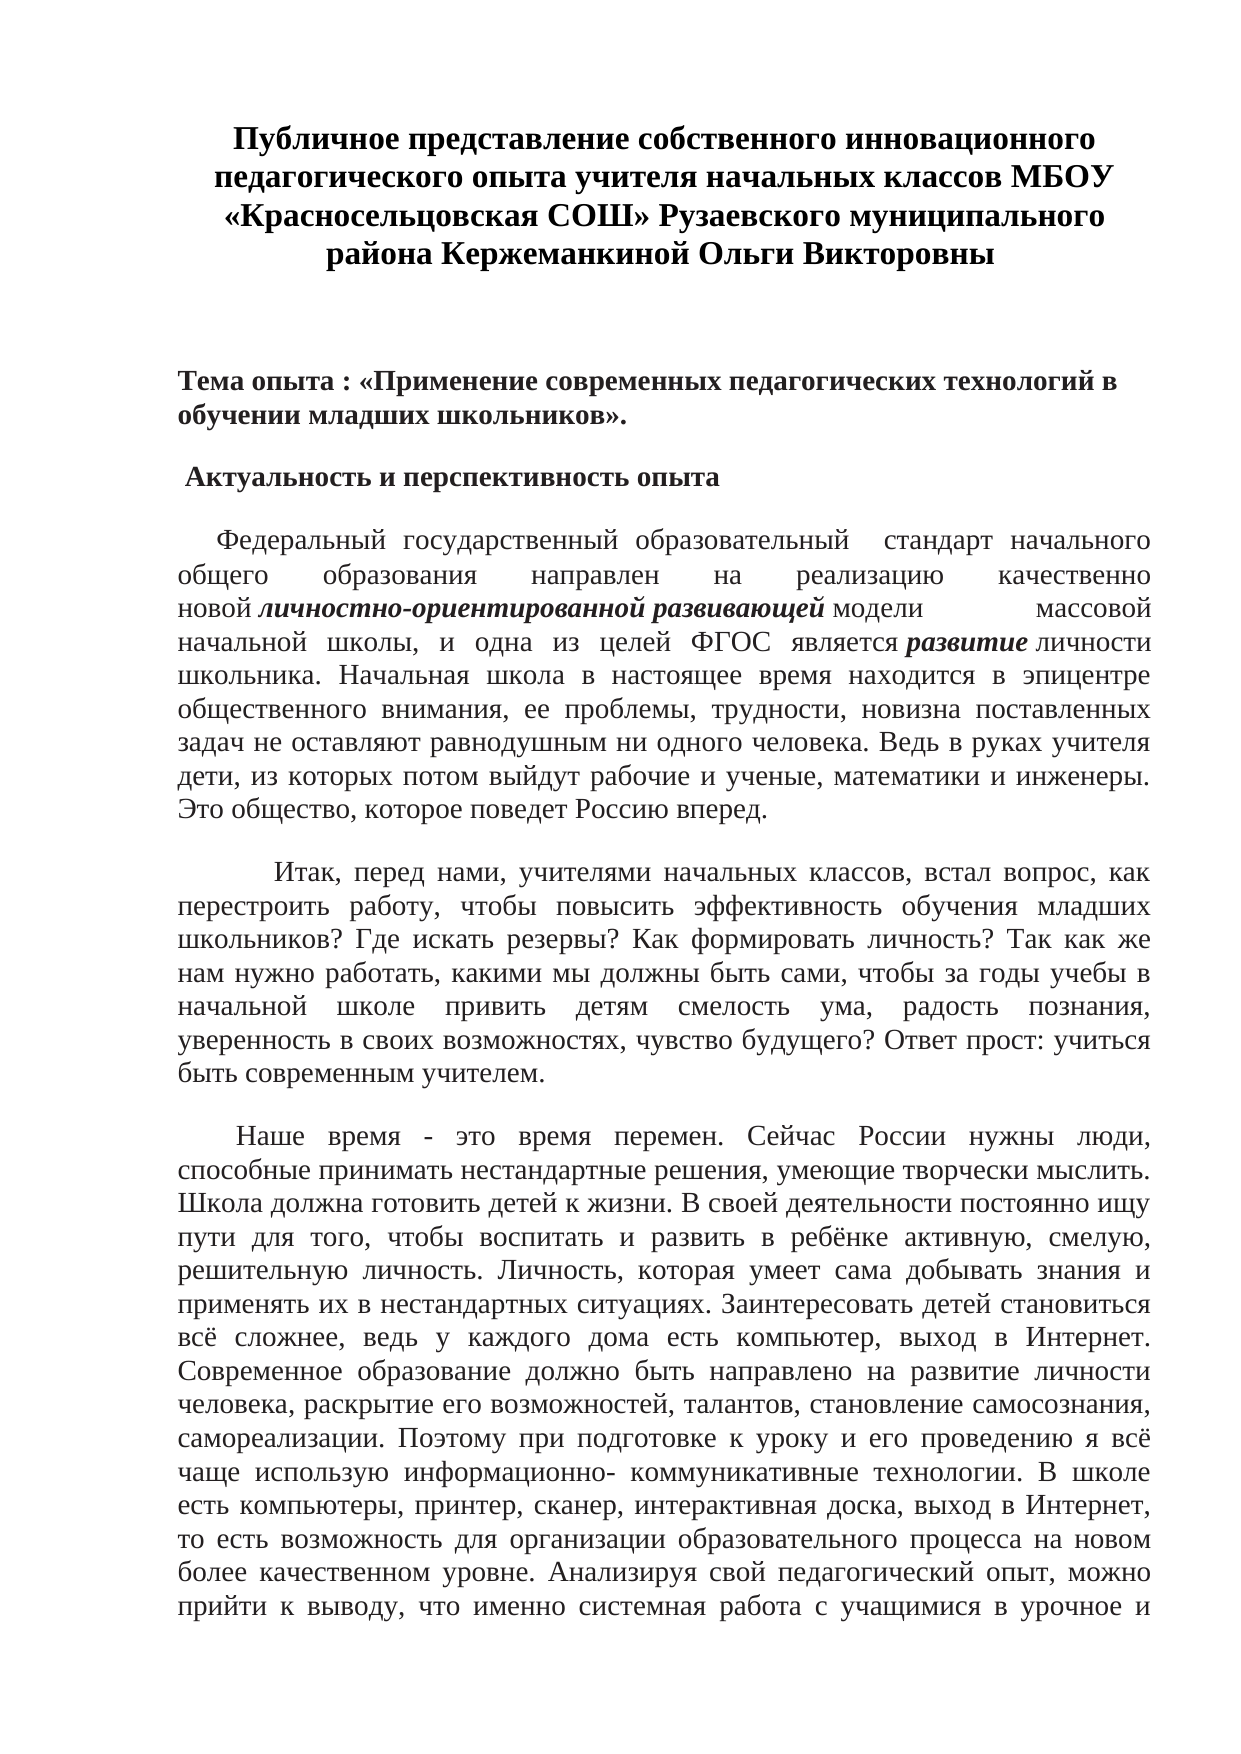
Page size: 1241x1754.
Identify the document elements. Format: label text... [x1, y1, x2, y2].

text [177, 1118, 1152, 1621]
text Публичное представление собственного инновационного педагогического опыта учителя начальных классов МБОУ «Красносельцовская СОШ» Рузаевского муниципального района Кержеманкиной Ольги Викторовны [177, 118, 1152, 271]
text Итак, перед нами, учителями начальных классов, встал вопрос, как перестроить работу, чтобы повысить эффективность обучения младших школьников? Где искать резервы? Как формировать личность? Так как же нам нужно работать, какими мы должны быть сами, чтобы за годы учебы в начальной школе привить детям смелость ума, радость познания, уверенность в своих возможностях, чувство будущего? Ответ прост: учиться быть современным учителем. [177, 854, 1152, 1089]
text Тема опыта : «Применение современных педагогических технологий в обучении младших школьников». [177, 363, 1152, 430]
text Федеральный государственный образовательный стандарт начального общего образования направлен на реализацию качественно новой личностно-ориентированной развивающей модели массовой начальной школы, и одна из целей ФГОС является развитие личности школьника. Начальная школа в настоящее время находится в эпицентре общественного внимания, ее проблемы, трудности, новизна поставленных задач не оставляют равнодушным ни одного человека. Ведь в руках учителя дети, из которых потом выйдут рабочие и ученые, математики и инженеры. Это общество, которое поведет Россию вперед. [177, 522, 1152, 825]
text Актуальность и перспективность опыта [177, 459, 1152, 493]
